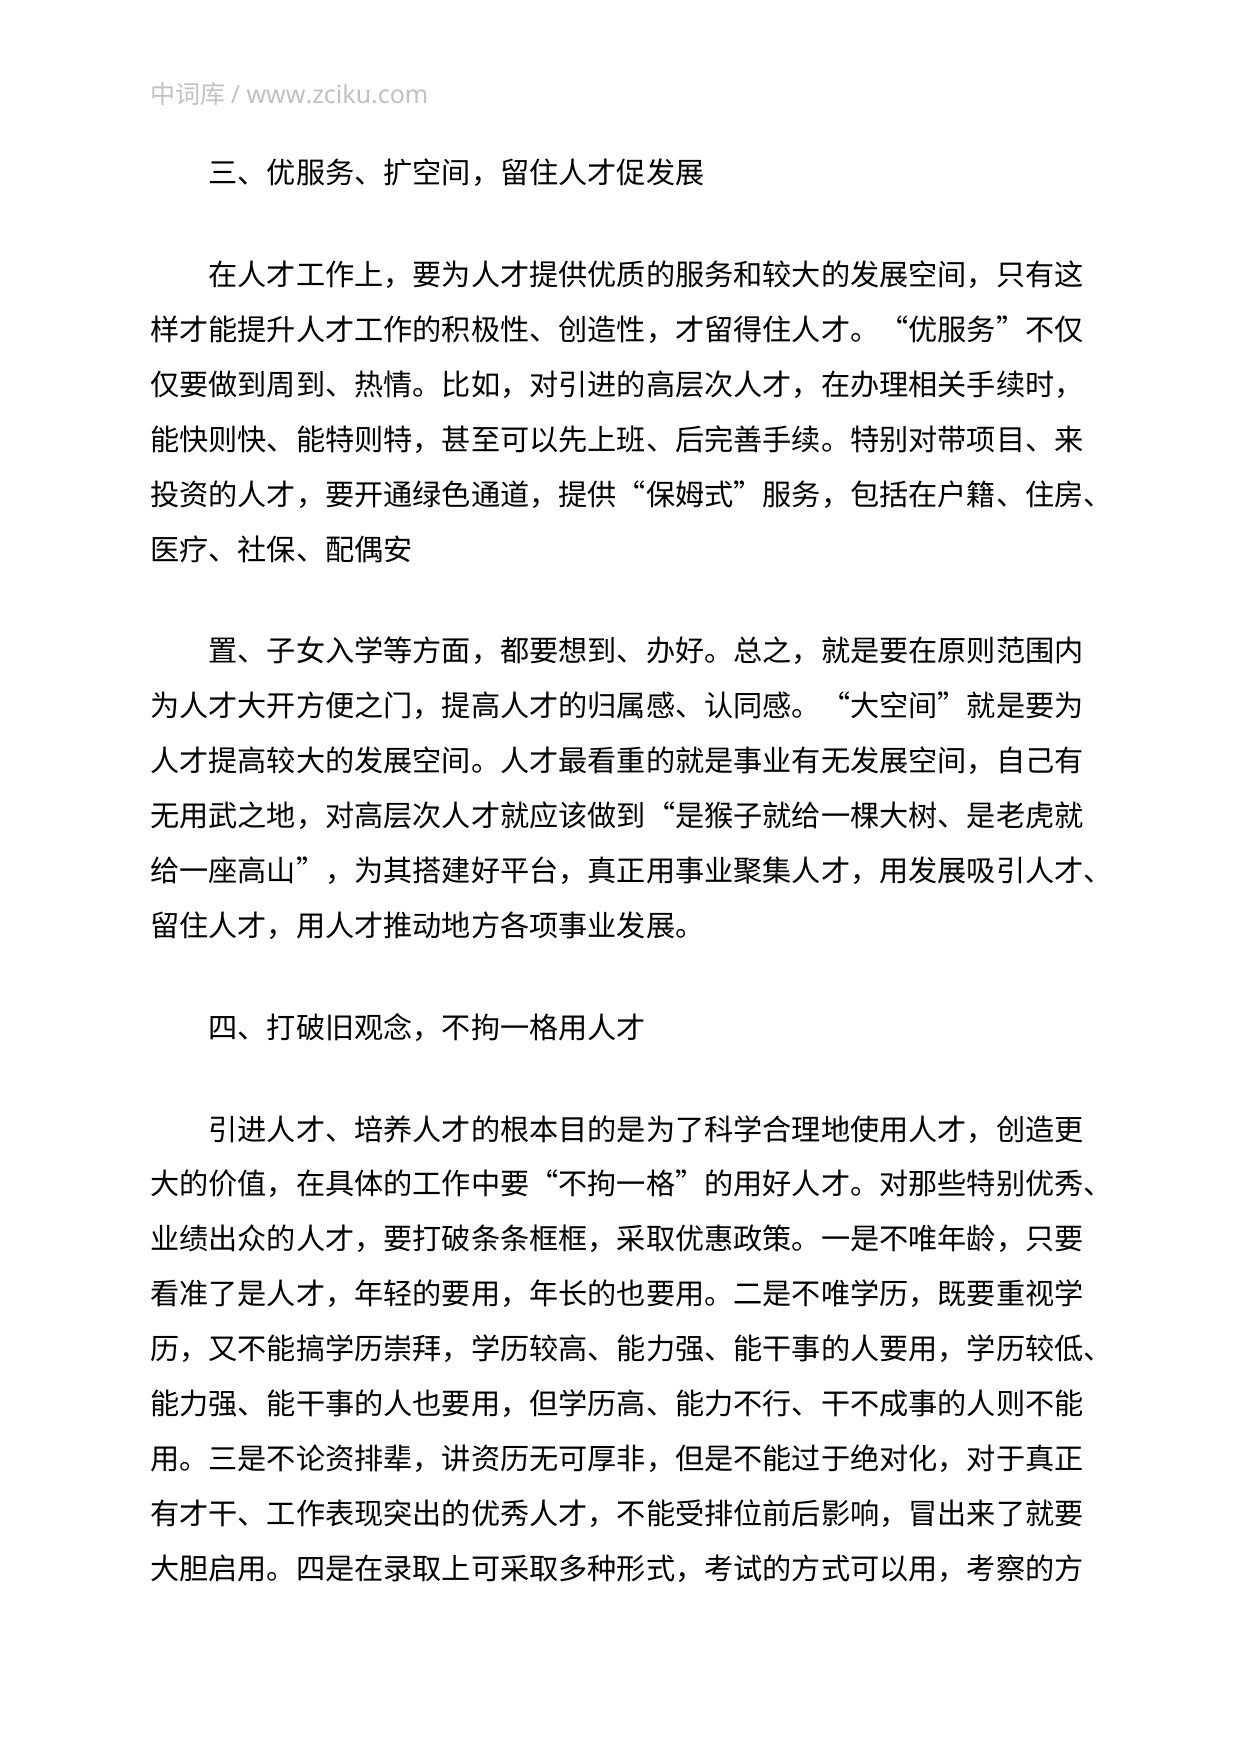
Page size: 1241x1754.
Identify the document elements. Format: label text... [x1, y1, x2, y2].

text 在人才工作上，要为人才提供优质的服务和较大的发展空间，只有这样才能提升人才工作的积极性、创造性，才留得住人才。“优服务”不仅仅要做到周到、热情。比如，对引进的高层次人才，在办理相关手续时，能快则快、能特则特，甚至可以先上班、后完善手续。特别对带项目、来投资的人才，要开通绿色通道，提供“保姆式”服务，包括在户籍、住房、医疗、社保、配偶安 [150, 252, 1090, 568]
text 四、打破旧观念，不拘一格用人才 [150, 1004, 1090, 1047]
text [150, 1106, 1090, 1587]
text 置、子女入学等方面，都要想到、办好。总之，就是要在原则范围内为人才大开方便之门，提高人才的归属感、认同感。“大空间”就是要为人才提高较大的发展空间。人才最看重的就是事业有无发展空间，自己有无用武之地，对高层次人才就应该做到“是猴子就给一棵大树、是老虎就给一座高山”，为其搭建好平台，真正用事业聚集人才，用发展吸引人才、留住人才，用人才推动地方各项事业发展。 [150, 628, 1090, 945]
text 三、优服务、扩空间，留住人才促发展 [150, 150, 1090, 192]
